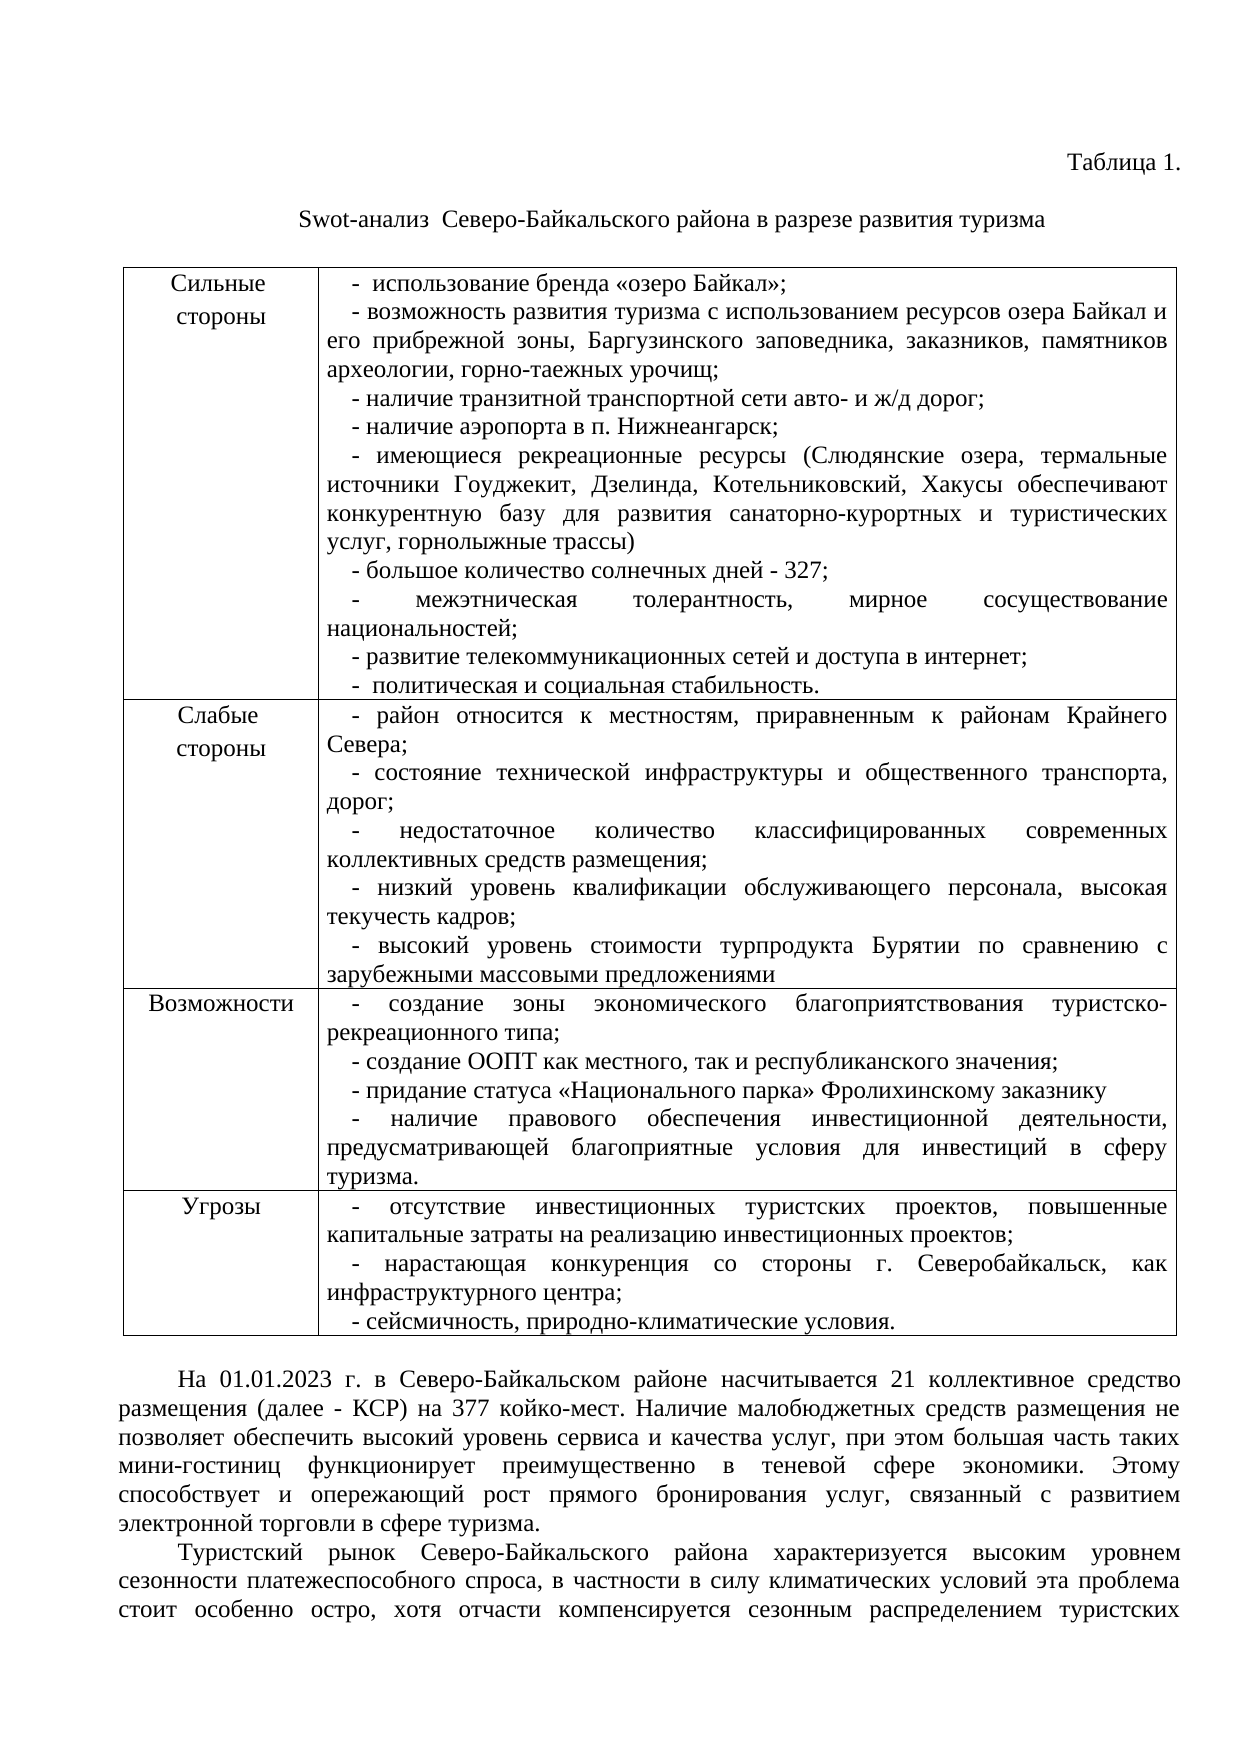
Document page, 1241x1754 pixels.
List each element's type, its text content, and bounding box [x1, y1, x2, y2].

table_cell Слабые стороны [124, 700, 318, 987]
text Swot-анализ Северо-Байкальского района в разрезе развития туризма [118, 204, 1181, 233]
table_cell - создание зоны экономического благоприятствования туристско-рекреационного типа; - создание ООПТ как местного, так и республиканского значения; - придание статуса «Национального парка» Фролихинскому заказнику - наличие правового обеспечения инвестиционной деятельности, предусматривающей благоприятные условия для инвестиций в сферу туризма. [319, 989, 1176, 1190]
table_header - использование бренда «озеро Байкал»; - возможность развития туризма с использованием ресурсов озера Байкал и его прибрежной зоны, Баргузинского заповедника, заказников, памятников археологии, горно-таежных урочищ; - наличие транзитной транспортной сети авто- и ж/д дорог; - наличие аэропорта в п. Нижнеангарск; - имеющиеся рекреационные ресурсы (Слюдянские озера, термальные источники Гоуджекит, Дзелинда, Котельниковский, Хакусы обеспечивают конкурентную базу для развития санаторно-курортных и туристических услуг, горнолыжные трассы) - большое количество солнечных дней - 327; - межэтническая толерантность, мирное сосуществование национальностей; - развитие телекоммуникационных сетей и доступа в интернет; - политическая и социальная стабильность. [319, 268, 1176, 699]
text Таблица 1. [118, 147, 1181, 176]
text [118, 1537, 1181, 1623]
table_cell - район относится к местностям, приравненным к районам Крайнего Севера; - состояние технической инфраструктуры и общественного транспорта, дорог; - недостаточное количество классифицированных современных коллективных средств размещения; - низкий уровень квалификации обслуживающего персонала, высокая текучесть кадров; - высокий уровень стоимости турпродукта Бурятии по сравнению с зарубежными массовыми предложениями [319, 700, 1176, 987]
table_cell Возможности [124, 989, 318, 1190]
table_cell Угрозы [124, 1191, 318, 1334]
table_header Сильные стороны [124, 268, 318, 699]
text На 01.01.2023 г. в Северо-Байкальском районе насчитывается 21 коллективное средство размещения (далее - КСР) на 377 койко-мест. Наличие малобюджетных средств размещения не позволяет обеспечить высокий уровень сервиса и качества услуг, при этом большая часть таких мини-гостиниц функционирует преимущественно в теневой сфере экономики. Этому способствует и опережающий рост прямого бронирования услуг, связанный с развитием электронной торговли в сфере туризма. [118, 1364, 1181, 1537]
table_cell - отсутствие инвестиционных туристских проектов, повышенные капитальные затраты на реализацию инвестиционных проектов; - нарастающая конкуренция со стороны г. Северобайкальск, как инфраструктурного центра; - сейсмичность, природно-климатические условия. [319, 1191, 1176, 1334]
